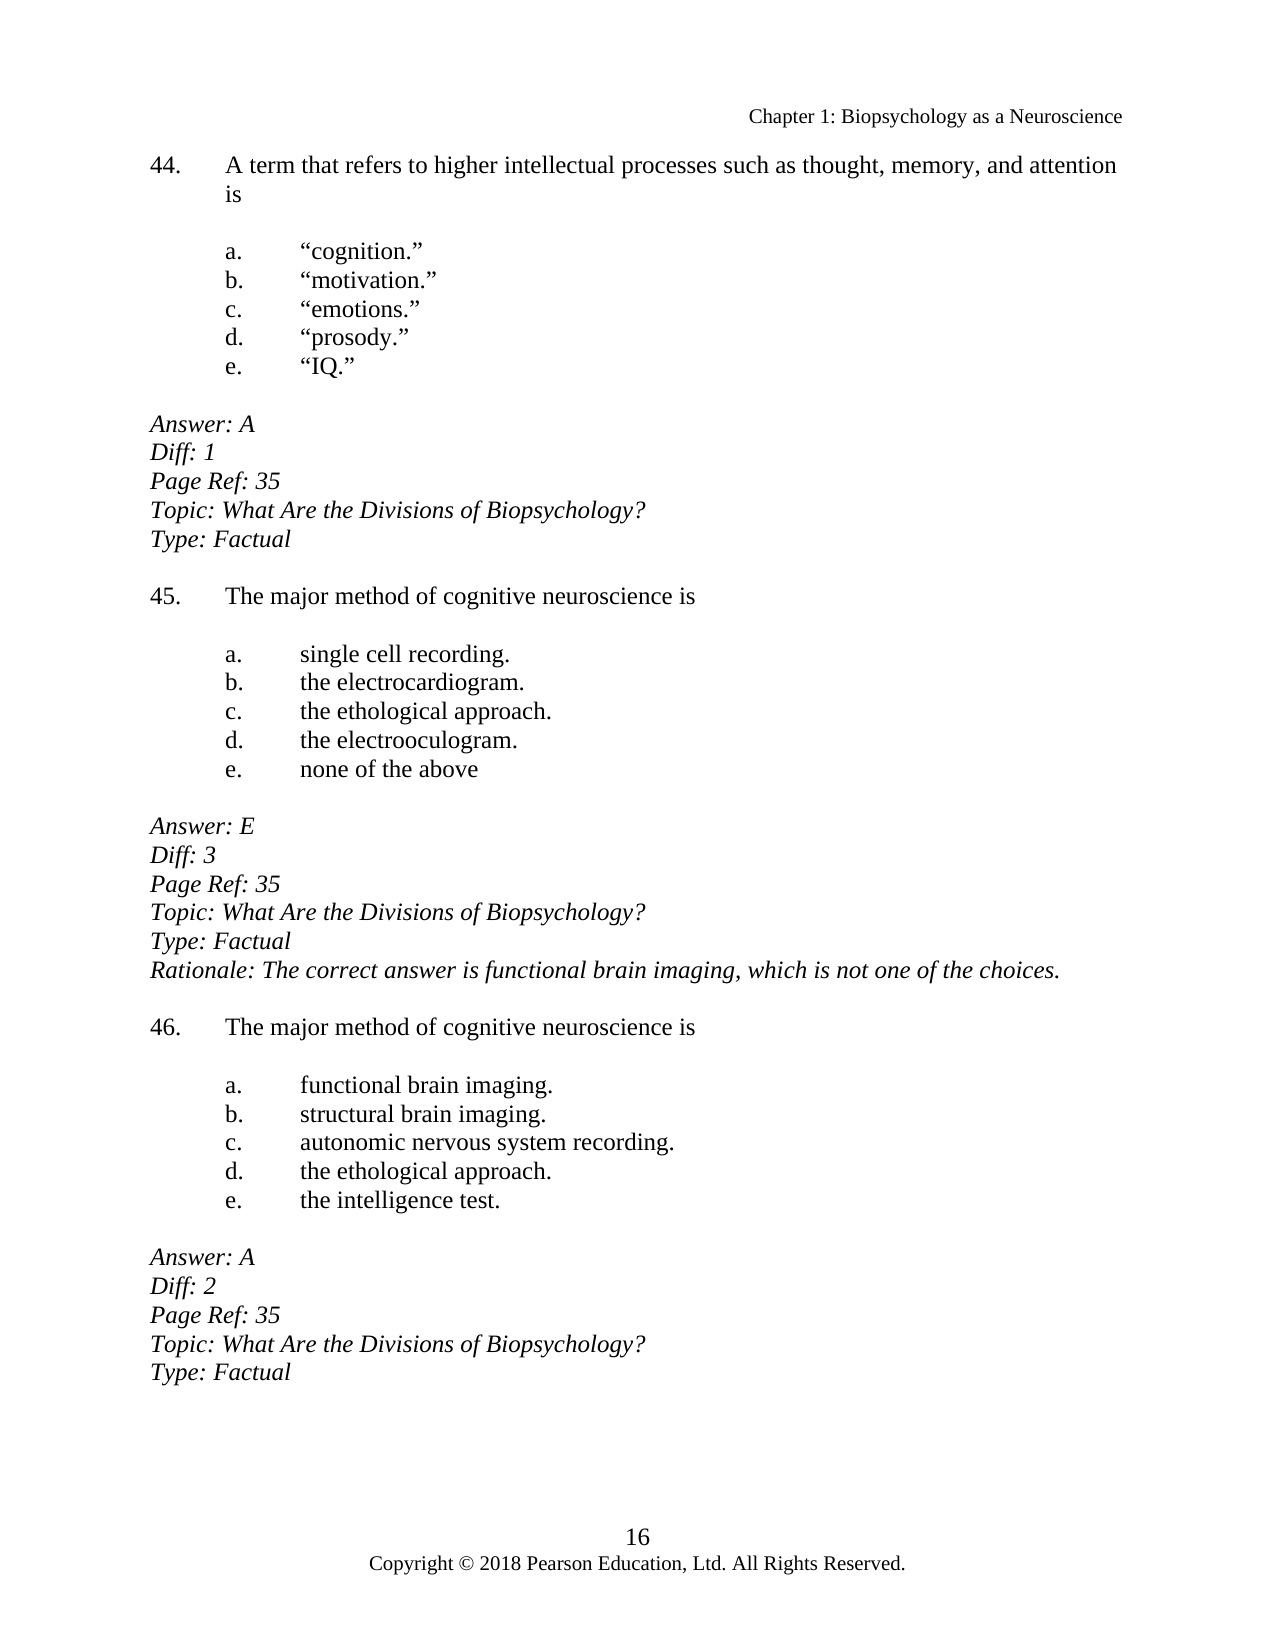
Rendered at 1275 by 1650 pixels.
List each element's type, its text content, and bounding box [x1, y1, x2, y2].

text c. the ethological approach. [225, 696, 1125, 725]
text Answer: E [150, 811, 1125, 840]
text Answer: A [150, 409, 1125, 437]
text d. the electrooculogram. [225, 725, 1125, 754]
text d. the ethological approach. [225, 1156, 1125, 1185]
text c. “emotions.” [225, 294, 1125, 322]
text Type: Factual [150, 1357, 1125, 1386]
text Diff: 3 [150, 840, 1125, 869]
text Type: Factual [150, 524, 1125, 552]
text b. structural brain imaging. [225, 1099, 1125, 1127]
text a. “cognition.” [225, 236, 1125, 265]
text Rationale: The correct answer is functional brain imaging, which is not one of the choices. [150, 955, 1125, 984]
text b. the electrocardiogram. [225, 667, 1125, 696]
text d. “prosody.” [225, 322, 1125, 351]
text Answer: A [150, 1242, 1125, 1271]
text 44. A term that refers to higher intellectual processes such as thought, memory, and attention is [150, 150, 1125, 207]
text 46. The major method of cognitive neuroscience is [150, 1012, 1125, 1041]
text b. “motivation.” [225, 265, 1125, 294]
text e. none of the above [225, 754, 1125, 782]
text a. single cell recording. [225, 639, 1125, 667]
text Topic: What Are the Divisions of Biopsychology? [150, 495, 1125, 524]
text Type: Factual [150, 926, 1125, 955]
text c. autonomic nervous system recording. [225, 1127, 1125, 1156]
text a. functional brain imaging. [225, 1070, 1125, 1099]
text 45. The major method of cognitive neuroscience is [150, 581, 1125, 610]
text e. the intelligence test. [225, 1185, 1125, 1214]
text Topic: What Are the Divisions of Biopsychology? [150, 1329, 1125, 1357]
text e. “IQ.” [225, 351, 1125, 380]
text Topic: What Are the Divisions of Biopsychology? [150, 897, 1125, 926]
text Page Ref: 35 [150, 466, 1125, 495]
text Diff: 1 [150, 437, 1125, 466]
text Page Ref: 35 [150, 1300, 1125, 1329]
text Page Ref: 35 [150, 869, 1125, 897]
text Diff: 2 [150, 1271, 1125, 1300]
